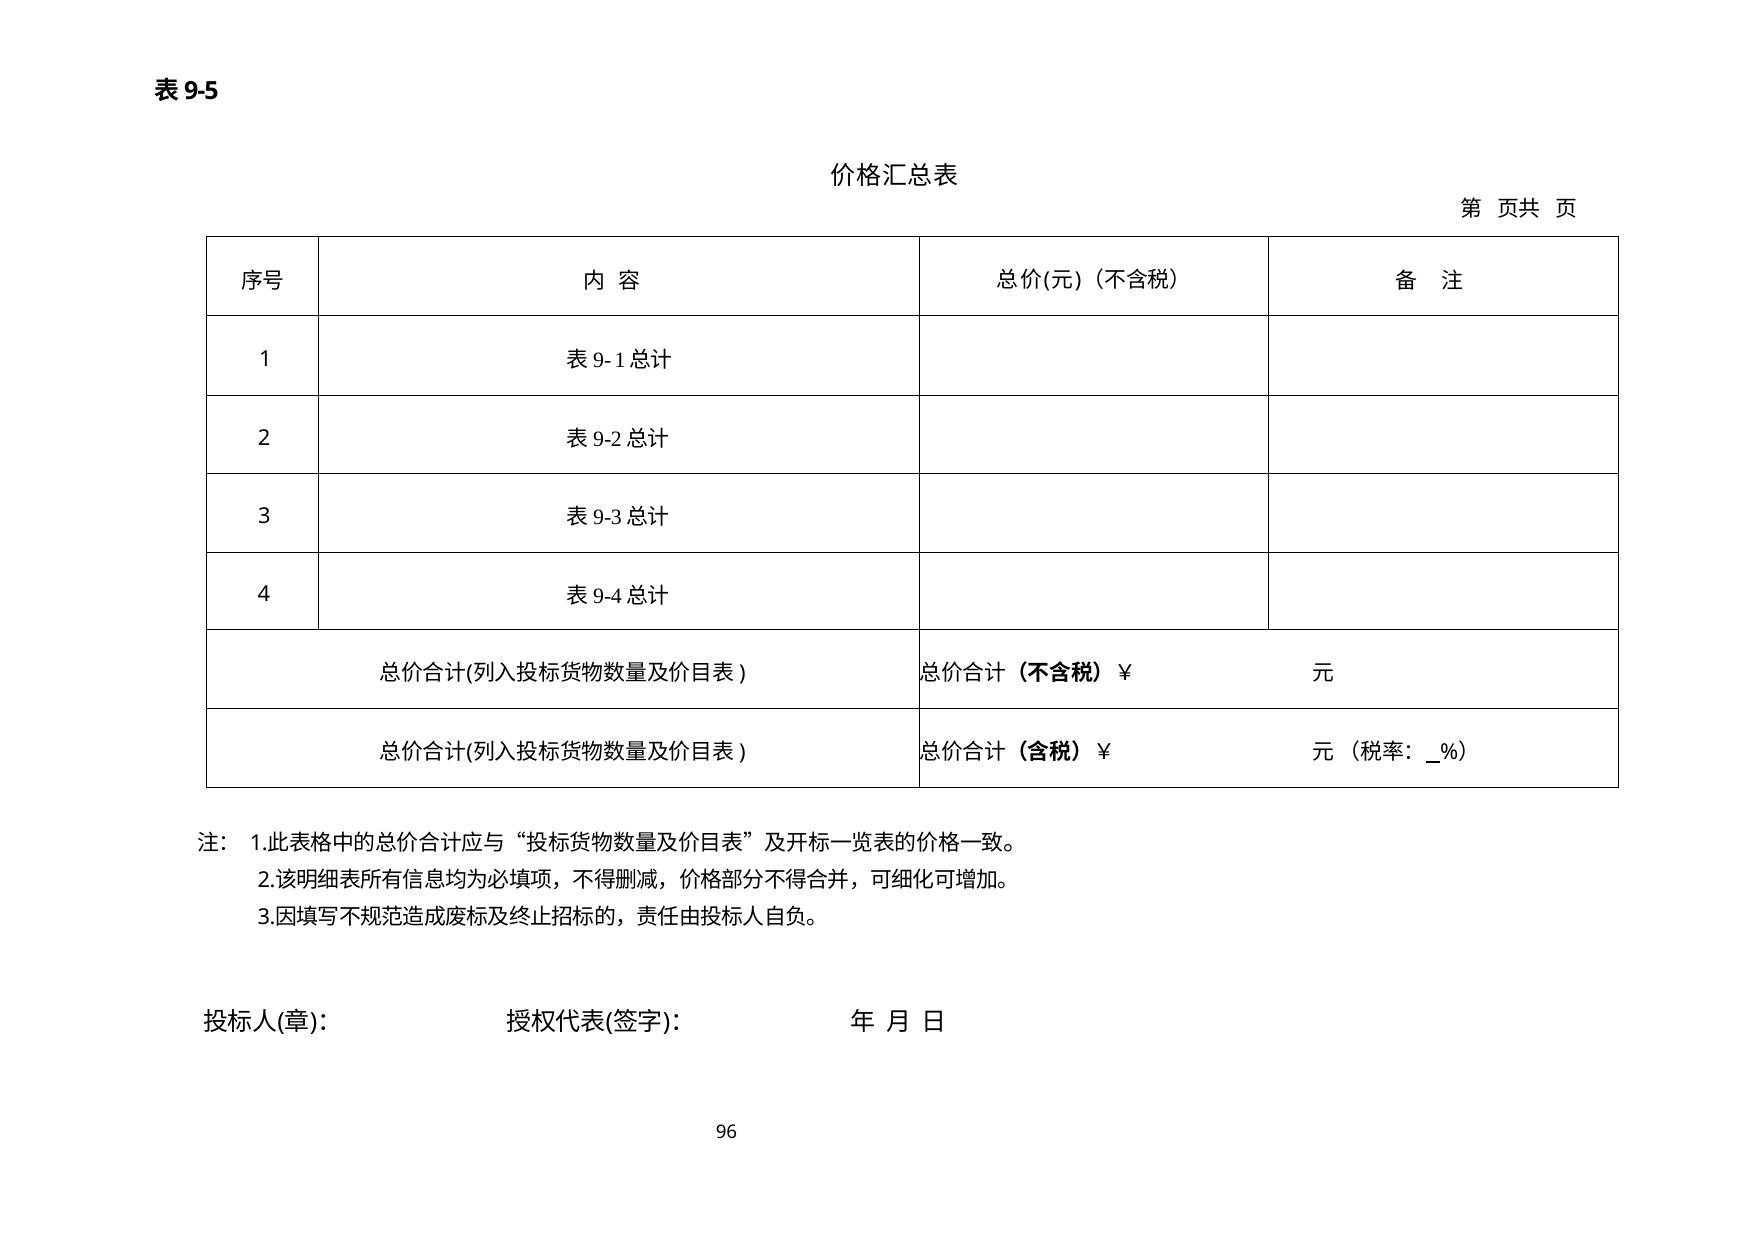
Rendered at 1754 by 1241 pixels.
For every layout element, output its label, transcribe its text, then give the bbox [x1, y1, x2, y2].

table_cell [1269, 396, 1618, 472]
table_cell 2 [207, 396, 318, 472]
table_cell 总价合计(列入投标货物数量及价目表 ) [207, 709, 919, 787]
table_cell [1269, 553, 1618, 629]
table_cell [1269, 316, 1618, 395]
table_header 序号 [207, 237, 318, 315]
subtitle 表 9-5 [154, 71, 1577, 107]
text 价格汇总表 [830, 157, 1577, 191]
table_header 内 容 [319, 237, 919, 315]
table_cell [920, 316, 1268, 395]
table_cell 总价合计（含税）￥ [920, 709, 1268, 787]
table_cell 表 9-2 总计 [319, 396, 919, 472]
table_header 备 注 [1269, 237, 1618, 315]
table_cell 总价合计（不含税）￥ [920, 630, 1268, 708]
table_cell 元 [1268, 630, 1618, 708]
table_cell [920, 553, 1268, 629]
table_cell [1269, 474, 1618, 552]
text 3.因填写不规范造成废标及终止招标的，责任由投标人自负。 [154, 901, 1577, 930]
table_cell 3 [207, 474, 318, 552]
table_cell 元 （税率： %） [1268, 709, 1618, 787]
text 2.该明细表所有信息均为必填项，不得删减，价格部分不得合并，可细化可增加。 [154, 864, 1577, 893]
text 投标人(章)： 授权代表(签字)： 年 月 日 [154, 1004, 1577, 1037]
table_cell 1 [207, 316, 318, 395]
text 第 页共 页 [176, 193, 1577, 222]
table_cell 4 [207, 553, 318, 629]
table_header 总价(元)（不含税） [920, 237, 1268, 315]
table_cell [920, 396, 1268, 472]
table_cell 总价合计(列入投标货物数量及价目表 ) [207, 630, 919, 708]
table_cell 表 9-3 总计 [319, 474, 919, 552]
text 注： 1.此表格中的总价合计应与“投标货物数量及价目表”及开标一览表的价格一致。 [176, 826, 1577, 856]
table_cell [920, 474, 1268, 552]
table_cell 表 9- 1 总计 [319, 316, 919, 395]
table_cell 表 9-4 总计 [319, 553, 919, 629]
